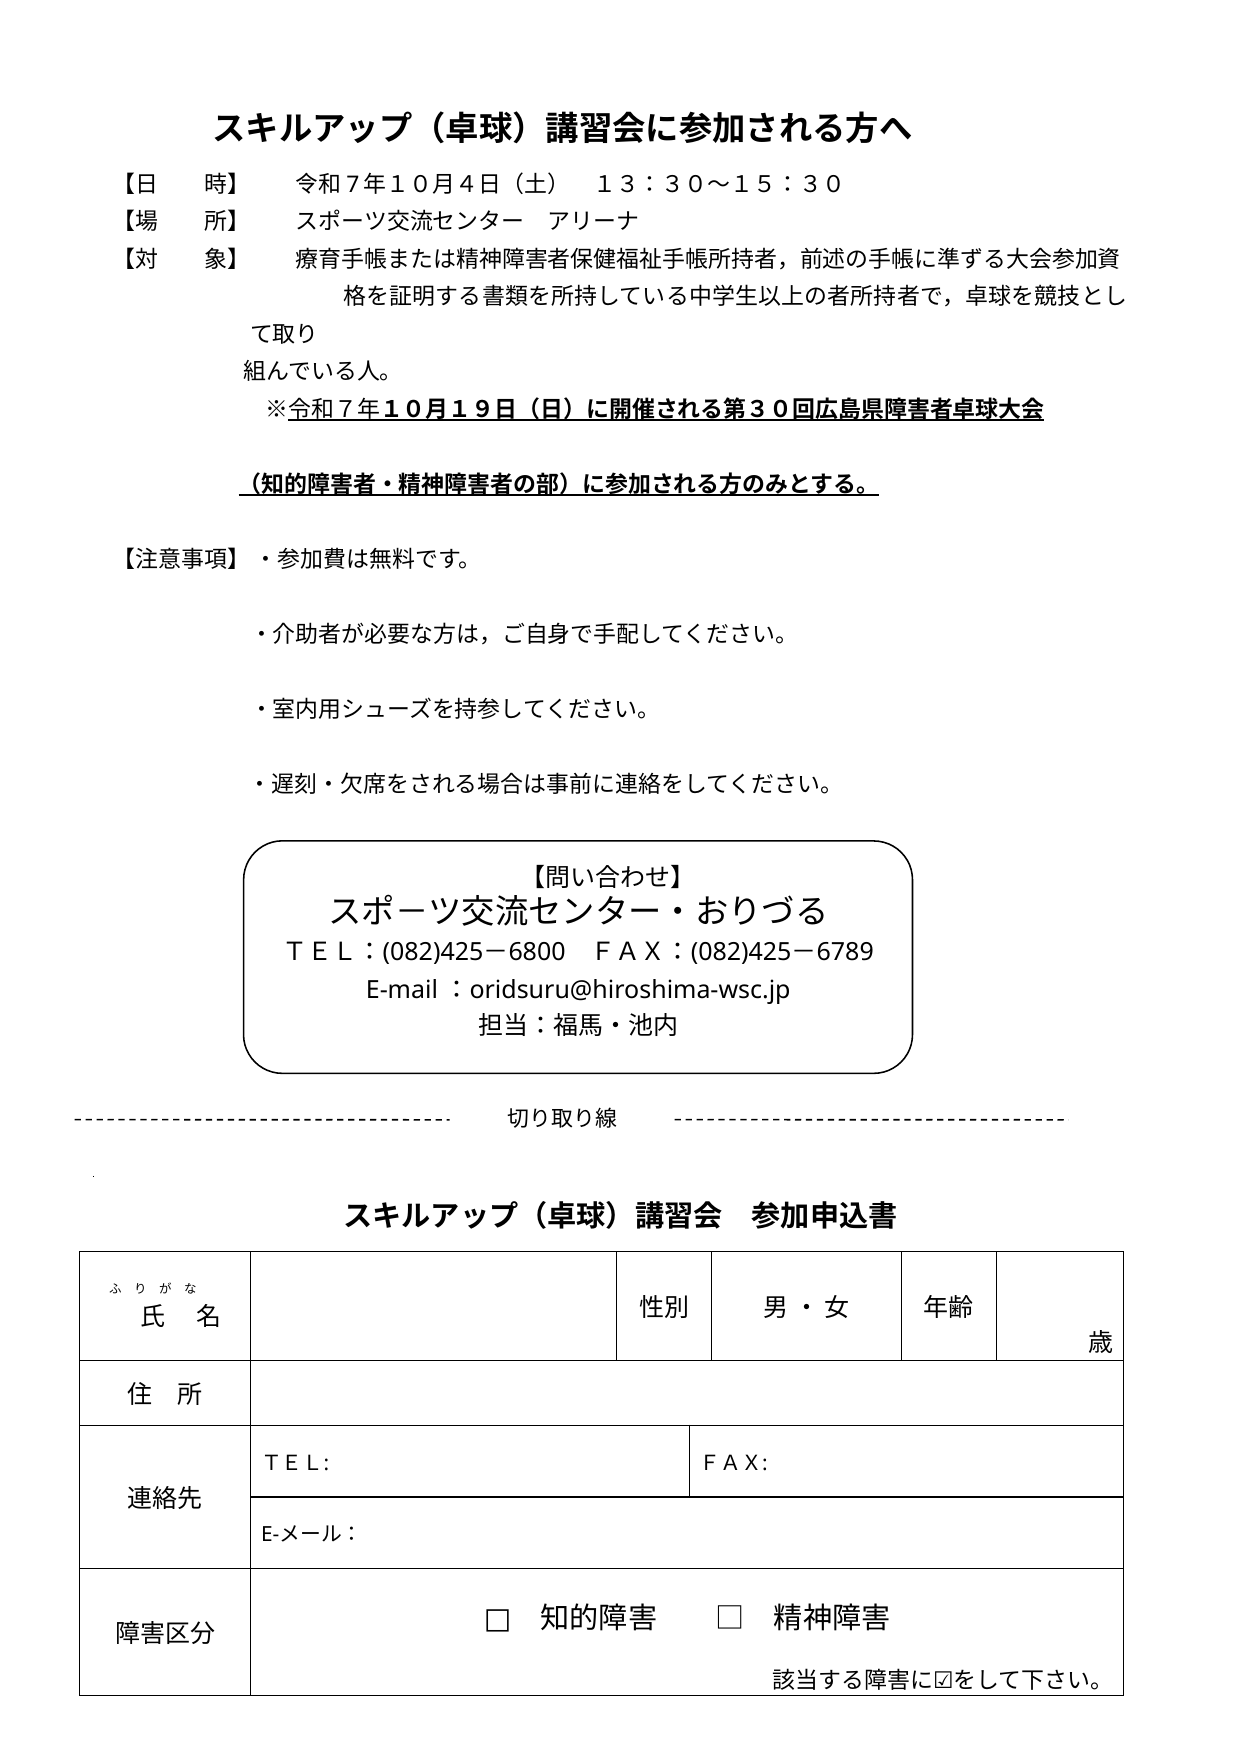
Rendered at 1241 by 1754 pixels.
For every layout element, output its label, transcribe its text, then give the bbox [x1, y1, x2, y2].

text （知的障害者・精神障害者の部）に参加される方のみとする。 [112, 463, 1128, 501]
table_cell ＴＥＬ: [251, 1426, 689, 1496]
table_cell □ 知的障害 □ 精神障害 該当する障害に☑をして下さい。 [251, 1569, 1123, 1695]
text 【対 象】 療育手帳または精神障害者保健福祉手帳所持者，前述の手帳に準ずる大会参加資 [112, 238, 1128, 276]
table_header 年齢 [902, 1252, 996, 1360]
table_header 性別 [617, 1252, 711, 1360]
text 組んでいる人。 [243, 351, 1128, 388]
text ・遅刻・欠席をされる場合は事前に連絡をしてください。 [112, 763, 1128, 801]
text 【場 所】 スポーツ交流センター アリーナ [112, 201, 1128, 238]
table_header [251, 1252, 616, 1360]
table_cell 住 所 [80, 1361, 250, 1424]
text ・室内用シューズを持参してください。 [112, 688, 1128, 726]
text 【注意事項】 ・参加費は無料です。 [112, 538, 1128, 576]
table_header 男 ・ 女 [712, 1252, 901, 1360]
text スキルアップ（卓球）講習会 参加申込書 [112, 1176, 1128, 1251]
table_cell ＦＡＸ: [690, 1426, 1123, 1496]
table_cell E-メール： [251, 1498, 1123, 1568]
table_cell [251, 1361, 1123, 1424]
table_header [80, 1252, 250, 1360]
text 格を証明する書類を所持している中学生以上の者所持者で，卓球を競技として取り [112, 276, 1128, 351]
text ・介助者が必要な方は，ご自身で手配してください。 [112, 613, 1128, 651]
text 【日 時】 令和7年１０月４日（土） １３：３０～１５：３０ [112, 163, 1128, 201]
table_header 歳 [997, 1252, 1123, 1360]
text ※令和７年１０月１９日（日）に開催される第３０回広島県障害者卓球大会 [112, 388, 1128, 426]
text スキルアップ（卓球）講習会に参加される方へ [112, 88, 1128, 163]
table_cell 連絡先 [80, 1426, 250, 1568]
table_cell 障害区分 [80, 1569, 250, 1695]
